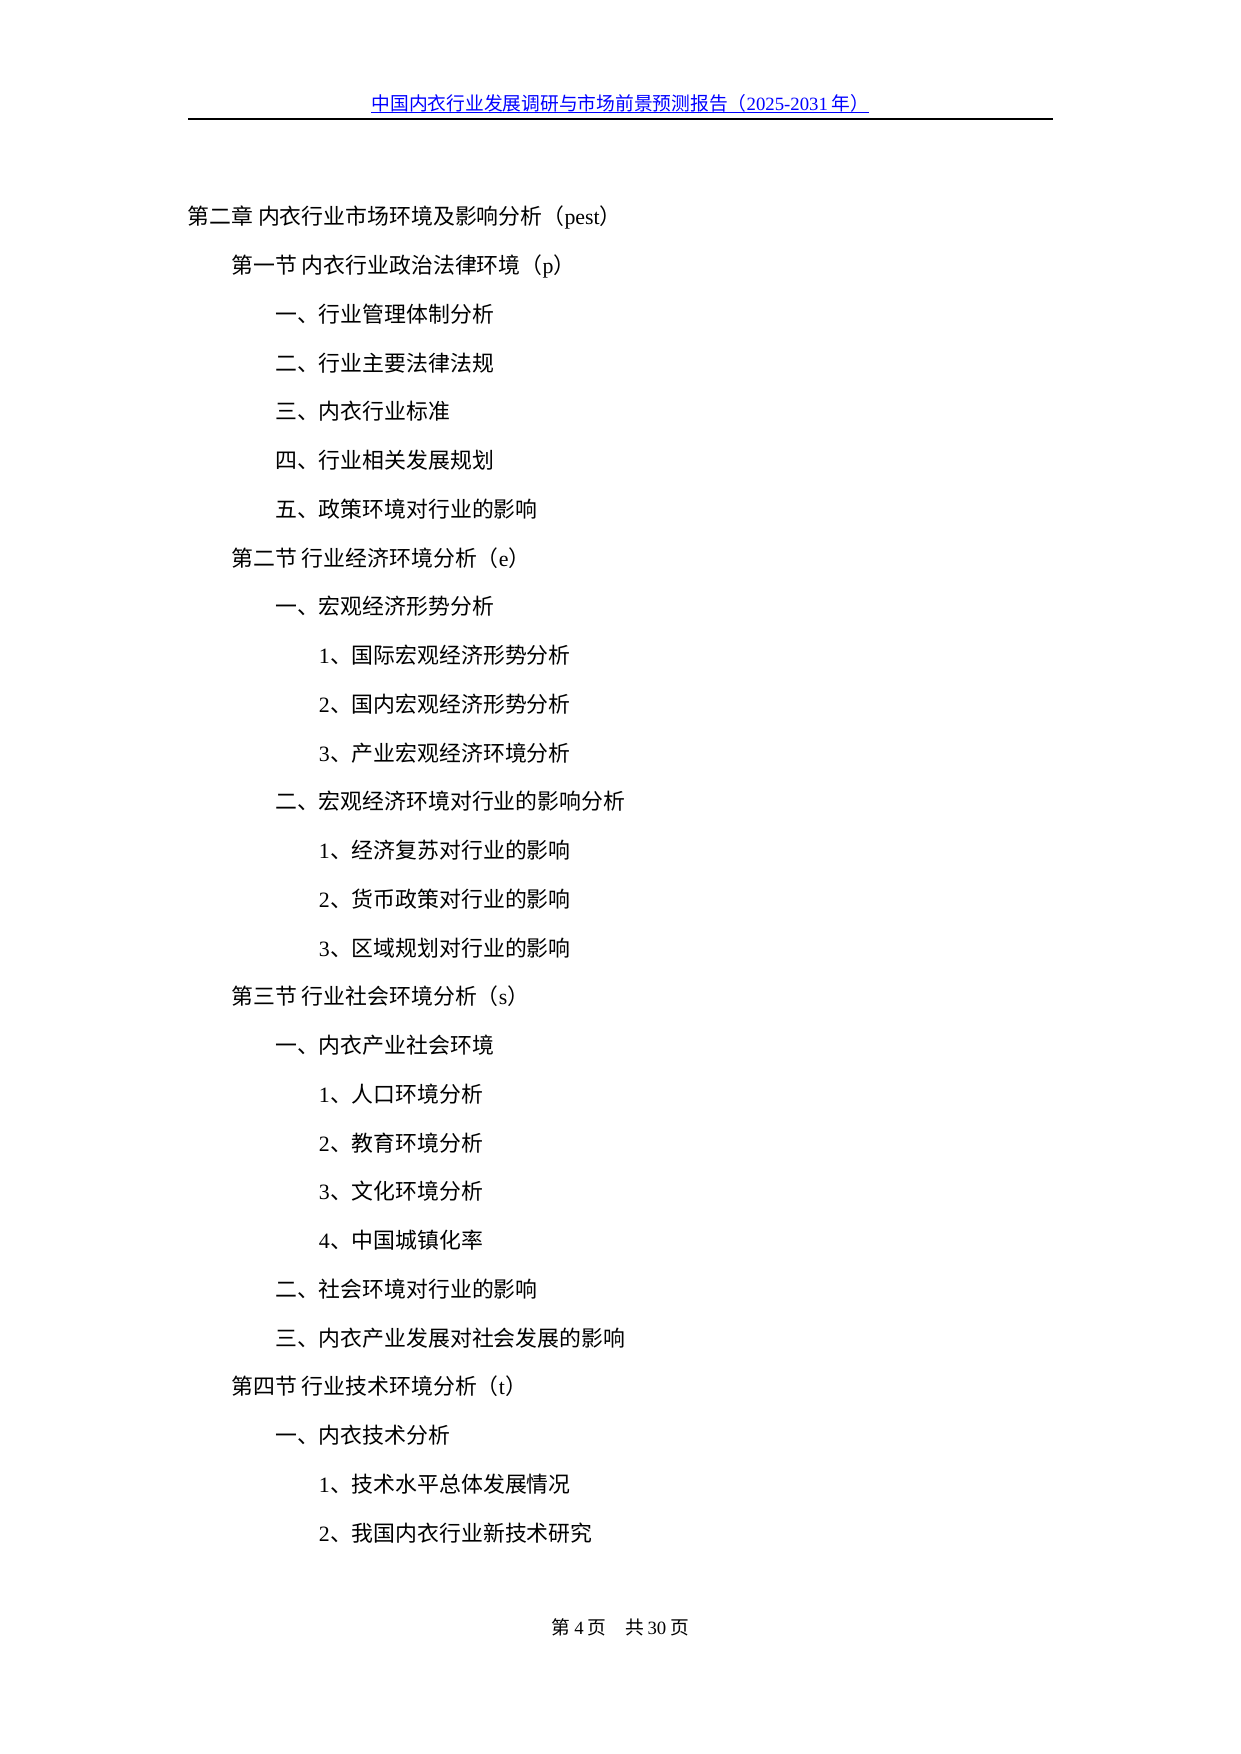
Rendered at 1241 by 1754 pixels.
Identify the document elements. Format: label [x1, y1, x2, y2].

text [187, 150, 1053, 1548]
